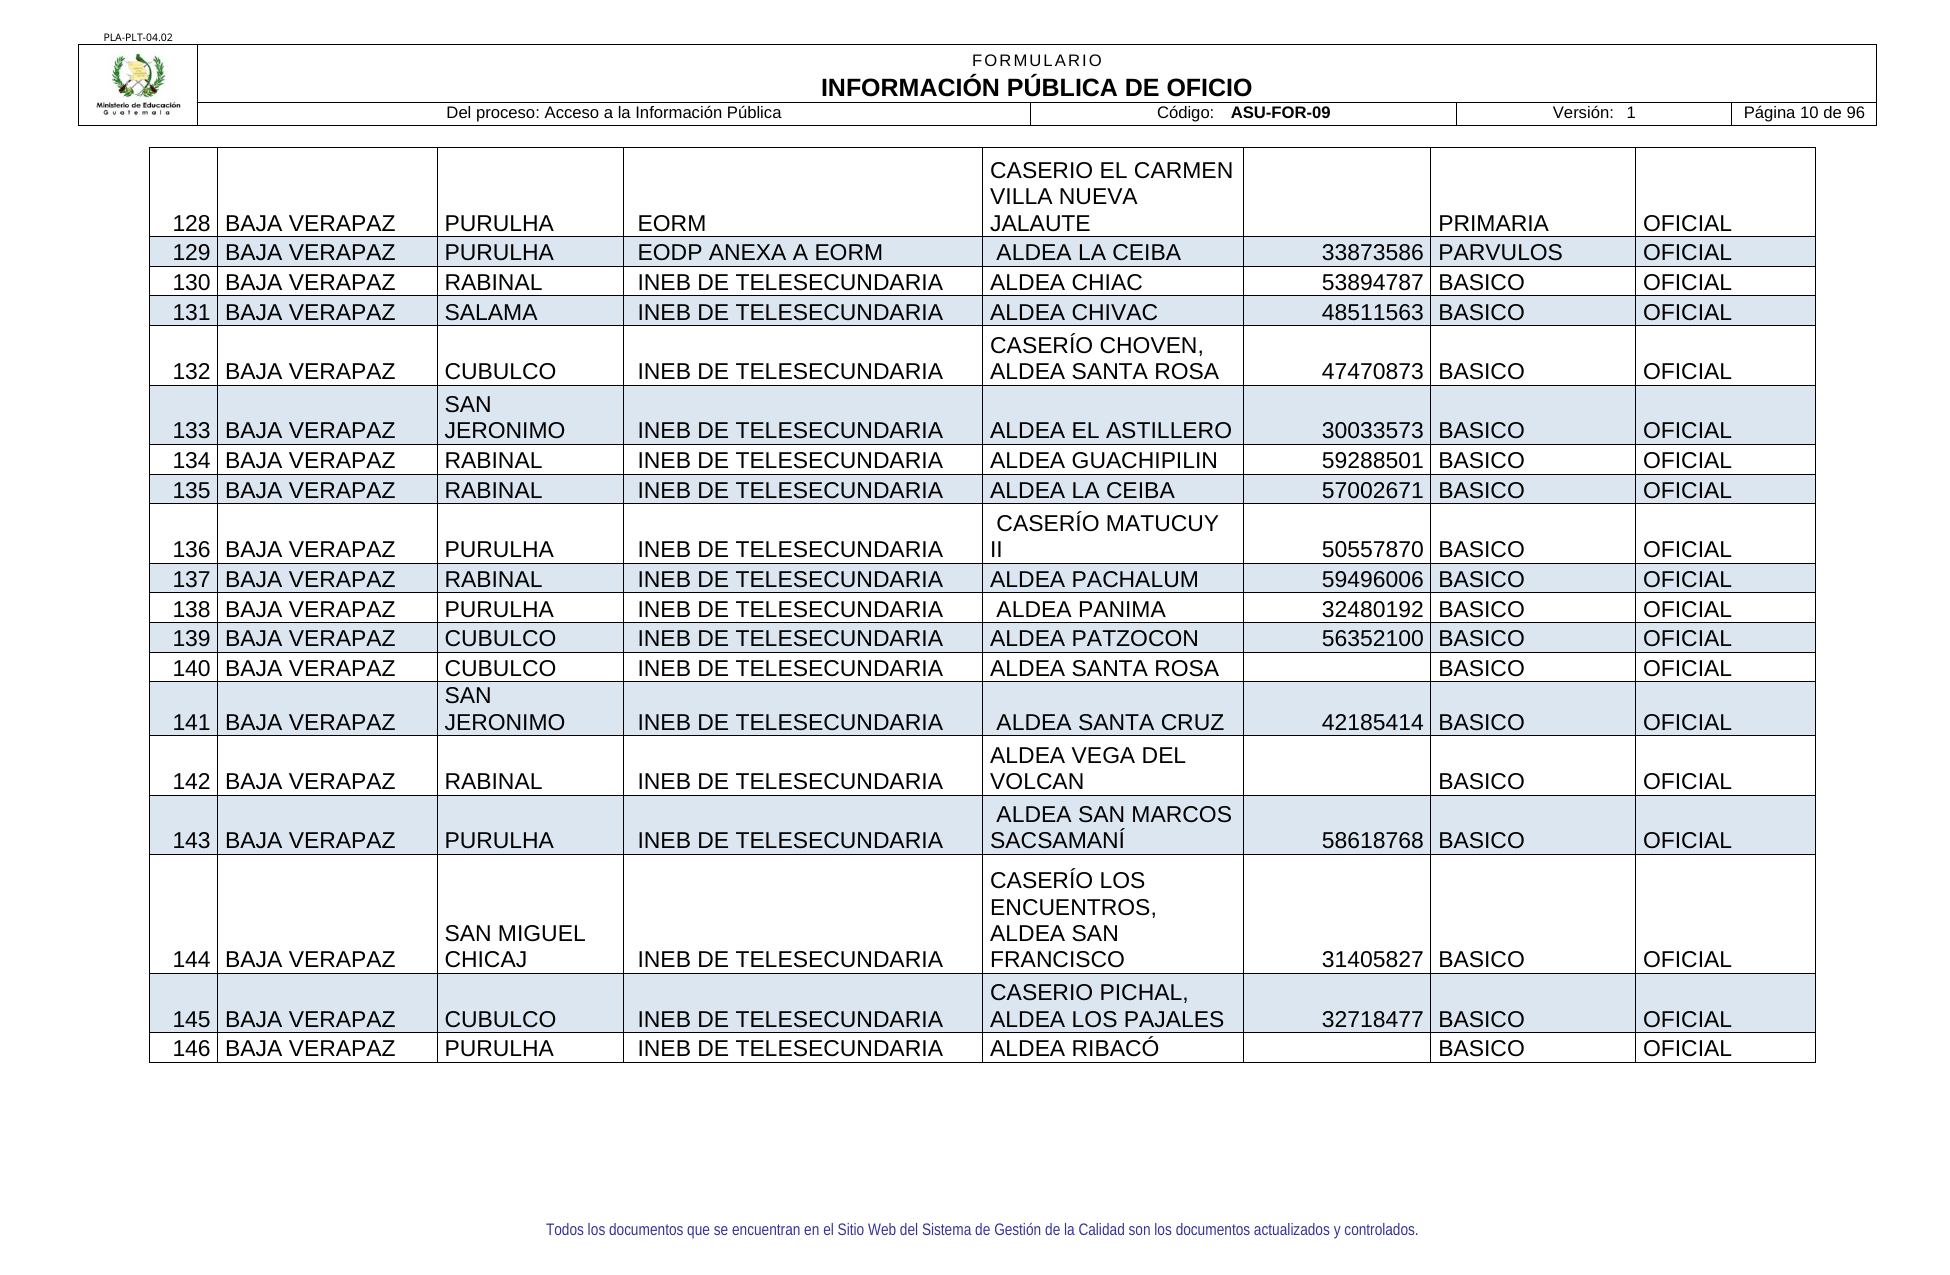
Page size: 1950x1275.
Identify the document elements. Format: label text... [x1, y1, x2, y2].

table_cell CUBULCO [438, 623, 623, 652]
table_cell BAJA VERAPAZ [218, 796, 437, 854]
table_cell BASICO [1431, 1033, 1635, 1062]
table_cell BASICO [1431, 623, 1635, 652]
table_cell CUBULCO [438, 974, 623, 1032]
table_cell OFICIAL [1636, 974, 1815, 1032]
table_cell INEB DE TELESECUNDARIA [624, 326, 982, 384]
table_cell SAN JERONIMO [438, 386, 623, 444]
table_cell INEB DE TELESECUNDARIA [624, 267, 982, 295]
table_cell 58618768 [1244, 796, 1430, 854]
table_cell 133 [150, 386, 217, 444]
table_cell 130 [150, 267, 217, 295]
table_cell INEB DE TELESECUNDARIA [624, 623, 982, 652]
table_cell BASICO [1431, 974, 1635, 1032]
table_cell 56352100 [1244, 623, 1430, 652]
picture [95, 51, 181, 117]
table_cell ALDEA SANTA CRUZ [983, 682, 1243, 735]
table_cell BAJA VERAPAZ [218, 445, 437, 473]
table_cell BAJA VERAPAZ [218, 504, 437, 563]
table_cell ALDEA CHIAC [983, 267, 1243, 295]
table_cell SALAMA [438, 296, 623, 325]
table_cell OFICIAL [1636, 682, 1815, 735]
table_cell EODP ANEXA A EORM [624, 237, 982, 266]
table_cell BASICO [1431, 855, 1635, 973]
table_cell BASICO [1431, 326, 1635, 384]
table_cell BASICO [1431, 796, 1635, 854]
table_cell INEB DE TELESECUNDARIA [624, 736, 982, 794]
table_cell ALDEA CHIVAC [983, 296, 1243, 325]
table_cell ALDEA VEGA DEL VOLCAN [983, 736, 1243, 794]
table_cell [1244, 736, 1430, 794]
table_cell PURULHA [438, 237, 623, 266]
table_cell CASERIO PICHAL, ALDEA LOS PAJALES [983, 974, 1243, 1032]
table_cell 33873586 [1244, 237, 1430, 266]
table_cell 131 [150, 296, 217, 325]
table_cell 132 [150, 326, 217, 384]
table_cell BASICO [1431, 653, 1635, 681]
table_cell BASICO [1431, 564, 1635, 592]
table_cell OFICIAL [1636, 736, 1815, 794]
table_cell OFICIAL [1636, 475, 1815, 503]
table_cell BAJA VERAPAZ [218, 736, 437, 794]
table_cell INEB DE TELESECUNDARIA [624, 653, 982, 681]
table_cell [1244, 1033, 1430, 1062]
table_cell 32480192 [1244, 593, 1430, 622]
table_cell BASICO [1431, 296, 1635, 325]
table_cell BAJA VERAPAZ [218, 237, 437, 266]
table_cell CASERÍO LOS ENCUENTROS, ALDEA SAN FRANCISCO [983, 855, 1243, 973]
table_cell 59288501 [1244, 445, 1430, 473]
table_cell PARVULOS [1431, 237, 1635, 266]
table_cell BASICO [1431, 736, 1635, 794]
table_cell 42185414 [1244, 682, 1430, 735]
table_cell ALDEA EL ASTILLERO [983, 386, 1243, 444]
table_cell OFICIAL [1636, 386, 1815, 444]
table_cell ALDEA SAN MARCOS SACSAMANÍ [983, 796, 1243, 854]
table_cell 138 [150, 593, 217, 622]
table_cell BAJA VERAPAZ [218, 267, 437, 295]
table_cell OFICIAL [1636, 1033, 1815, 1062]
table_cell ALDEA RIBACÓ [983, 1033, 1243, 1062]
table_cell INEB DE TELESECUNDARIA [624, 296, 982, 325]
table_cell BAJA VERAPAZ [218, 974, 437, 1032]
table_cell 48511563 [1244, 296, 1430, 325]
table_cell BASICO [1431, 504, 1635, 563]
table_cell PURULHA [438, 148, 623, 236]
table_cell INEB DE TELESECUNDARIA [624, 1033, 982, 1062]
table_cell INEB DE TELESECUNDARIA [624, 564, 982, 592]
table_cell OFICIAL [1636, 296, 1815, 325]
table_cell OFICIAL [1636, 855, 1815, 973]
table_cell OFICIAL [1636, 564, 1815, 592]
table_cell RABINAL [438, 445, 623, 473]
table_cell INEB DE TELESECUNDARIA [624, 855, 982, 973]
table_cell OFICIAL [1636, 237, 1815, 266]
table_cell 145 [150, 974, 217, 1032]
table_cell INEB DE TELESECUNDARIA [624, 386, 982, 444]
table_cell PURULHA [438, 796, 623, 854]
table_cell BAJA VERAPAZ [218, 682, 437, 735]
table_cell 139 [150, 623, 217, 652]
table_cell 59496006 [1244, 564, 1430, 592]
table_cell OFICIAL [1636, 148, 1815, 236]
table_cell 47470873 [1244, 326, 1430, 384]
table_cell OFICIAL [1636, 623, 1815, 652]
table_cell EORM [624, 148, 982, 236]
table_cell OFICIAL [1636, 796, 1815, 854]
table_cell PURULHA [438, 1033, 623, 1062]
table_cell RABINAL [438, 564, 623, 592]
table_cell 143 [150, 796, 217, 854]
table_cell CASERIO EL CARMEN VILLA NUEVA JALAUTE [983, 148, 1243, 236]
table_cell 129 [150, 237, 217, 266]
table_cell 137 [150, 564, 217, 592]
table_cell OFICIAL [1636, 267, 1815, 295]
table_cell BASICO [1431, 475, 1635, 503]
table_cell 30033573 [1244, 386, 1430, 444]
table_cell SAN JERONIMO [438, 682, 623, 735]
table_cell BASICO [1431, 593, 1635, 622]
table_cell ALDEA PANIMA [983, 593, 1243, 622]
table_cell 146 [150, 1033, 217, 1062]
table_cell [1244, 653, 1430, 681]
table_cell BAJA VERAPAZ [218, 653, 437, 681]
table_cell ALDEA PATZOCON [983, 623, 1243, 652]
table_cell INEB DE TELESECUNDARIA [624, 974, 982, 1032]
table_cell 142 [150, 736, 217, 794]
table_cell ALDEA SANTA ROSA [983, 653, 1243, 681]
table_cell 31405827 [1244, 855, 1430, 973]
table_cell 32718477 [1244, 974, 1430, 1032]
table_cell CASERÍO CHOVEN, ALDEA SANTA ROSA [983, 326, 1243, 384]
table_cell ALDEA GUACHIPILIN [983, 445, 1243, 473]
table_cell BAJA VERAPAZ [218, 296, 437, 325]
table_cell 53894787 [1244, 267, 1430, 295]
table_cell BASICO [1431, 386, 1635, 444]
table_cell BAJA VERAPAZ [218, 475, 437, 503]
table_cell INEB DE TELESECUNDARIA [624, 445, 982, 473]
table_cell BAJA VERAPAZ [218, 326, 437, 384]
table_cell RABINAL [438, 267, 623, 295]
table_cell 136 [150, 504, 217, 563]
table_cell ALDEA PACHALUM [983, 564, 1243, 592]
table_cell CUBULCO [438, 653, 623, 681]
table_cell BAJA VERAPAZ [218, 855, 437, 973]
table_cell BASICO [1431, 445, 1635, 473]
table_cell BASICO [1431, 682, 1635, 735]
table_cell PURULHA [438, 504, 623, 563]
table_cell RABINAL [438, 736, 623, 794]
table_cell OFICIAL [1636, 445, 1815, 473]
table_cell ALDEA LA CEIBA [983, 475, 1243, 503]
table_cell INEB DE TELESECUNDARIA [624, 475, 982, 503]
table_cell INEB DE TELESECUNDARIA [624, 796, 982, 854]
table_cell BAJA VERAPAZ [218, 386, 437, 444]
table_cell OFICIAL [1636, 504, 1815, 563]
table_cell 141 [150, 682, 217, 735]
table_cell INEB DE TELESECUNDARIA [624, 593, 982, 622]
table_cell 128 [150, 148, 217, 236]
table_cell SAN MIGUEL CHICAJ [438, 855, 623, 973]
table_cell BAJA VERAPAZ [218, 1033, 437, 1062]
table_cell 135 [150, 475, 217, 503]
table_cell RABINAL [438, 475, 623, 503]
table_cell OFICIAL [1636, 326, 1815, 384]
table_cell 134 [150, 445, 217, 473]
table_cell CUBULCO [438, 326, 623, 384]
table_cell BAJA VERAPAZ [218, 593, 437, 622]
table_cell 144 [150, 855, 217, 973]
table_cell ALDEA LA CEIBA [983, 237, 1243, 266]
table_cell BASICO [1431, 267, 1635, 295]
table_cell 140 [150, 653, 217, 681]
table_cell [1244, 148, 1430, 236]
table_cell CASERÍO MATUCUY II [983, 504, 1243, 563]
table_cell INEB DE TELESECUNDARIA [624, 682, 982, 735]
table_cell BAJA VERAPAZ [218, 623, 437, 652]
table_cell 57002671 [1244, 475, 1430, 503]
table_cell BAJA VERAPAZ [218, 148, 437, 236]
table_cell OFICIAL [1636, 593, 1815, 622]
table_cell PRIMARIA [1431, 148, 1635, 236]
table_cell 50557870 [1244, 504, 1430, 563]
table_cell BAJA VERAPAZ [218, 564, 437, 592]
table_cell INEB DE TELESECUNDARIA [624, 504, 982, 563]
table_cell OFICIAL [1636, 653, 1815, 681]
table_cell PURULHA [438, 593, 623, 622]
